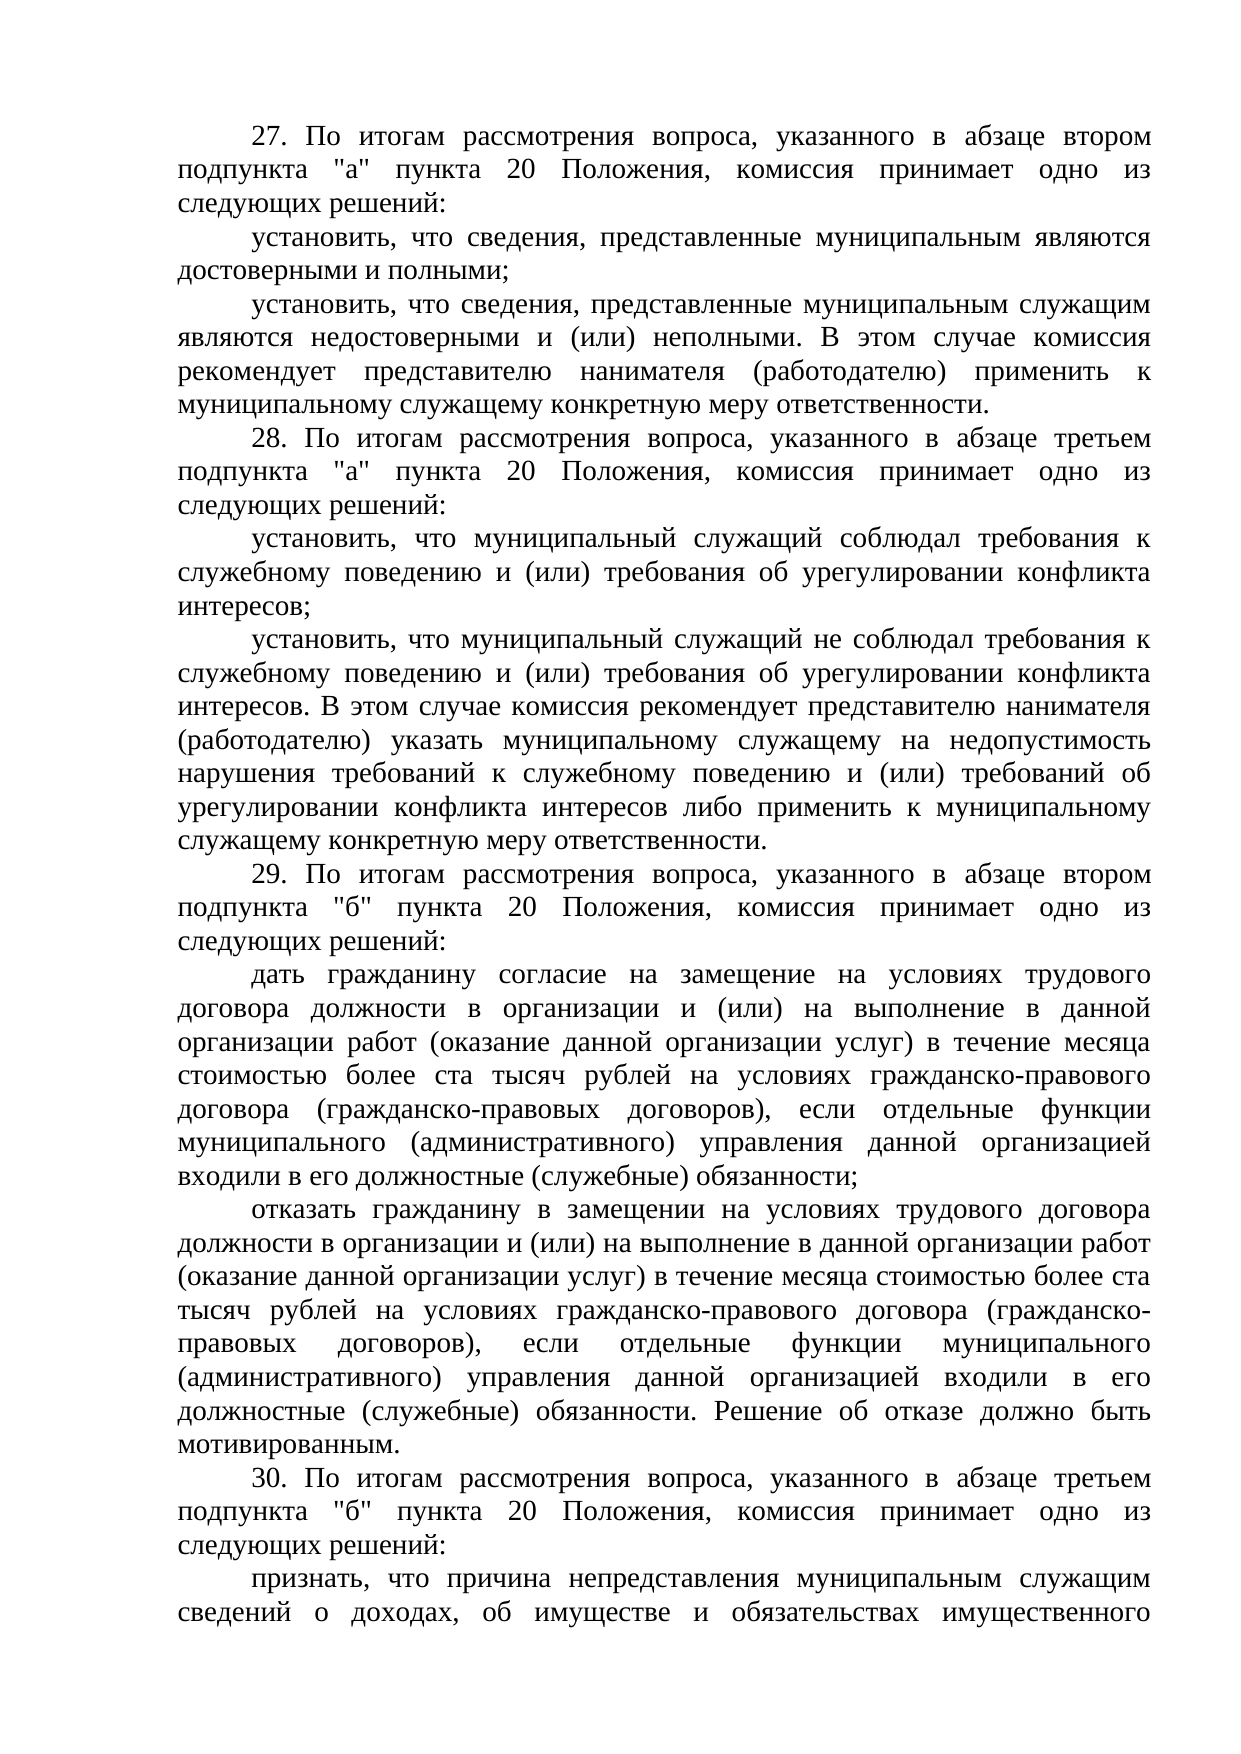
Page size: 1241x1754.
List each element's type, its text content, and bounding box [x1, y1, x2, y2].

text 28. По итогам рассмотрения вопроса, указанного в абзаце третьем подпункта "а" пункта 20 Положения, комиссия принимает одно из следующих решений: [177, 420, 1152, 521]
text 29. По итогам рассмотрения вопроса, указанного в абзаце втором подпункта "б" пункта 20 Положения, комиссия принимает одно из следующих решений: [177, 856, 1152, 957]
text 27. По итогам рассмотрения вопроса, указанного в абзаце втором подпункта "а" пункта 20 Положения, комиссия принимает одно из следующих решений: [177, 118, 1152, 219]
text установить, что муниципальный служащий не соблюдал требования к служебному поведению и (или) требования об урегулировании конфликта интересов. В этом случае комиссия рекомендует представителю нанимателя (работодателю) указать муниципальному служащему на недопустимость нарушения требований к служебному поведению и (или) требований об урегулировании конфликта интересов либо применить к муниципальному служащему конкретную меру ответственности. [177, 621, 1152, 856]
text отказать гражданину в замещении на условиях трудового договора должности в организации и (или) на выполнение в данной организации работ (оказание данной организации услуг) в течение месяца стоимостью более ста тысяч рублей на условиях гражданско-правового договора (гражданско-правовых договоров), если отдельные функции муниципального (административного) управления данной организацией входили в его должностные (служебные) обязанности. Решение об отказе должно быть мотивированным. [177, 1191, 1152, 1460]
text установить, что сведения, представленные муниципальным являются достоверными и полными; [177, 219, 1152, 286]
text установить, что сведения, представленные муниципальным служащим являются недостоверными и (или) неполными. В этом случае комиссия рекомендует представителю нанимателя (работодателю) применить к муниципальному служащему конкретную меру ответственности. [177, 286, 1152, 420]
text дать гражданину согласие на замещение на условиях трудового договора должности в организации и (или) на выполнение в данной организации работ (оказание данной организации услуг) в течение месяца стоимостью более ста тысяч рублей на условиях гражданско-правового договора (гражданско-правовых договоров), если отдельные функции муниципального (административного) управления данной организацией входили в его должностные (служебные) обязанности; [177, 957, 1152, 1191]
text 30. По итогам рассмотрения вопроса, указанного в абзаце третьем подпункта "б" пункта 20 Положения, комиссия принимает одно из следующих решений: [177, 1460, 1152, 1560]
text установить, что муниципальный служащий соблюдал требования к служебному поведению и (или) требования об урегулировании конфликта интересов; [177, 521, 1152, 621]
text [177, 1560, 1152, 1627]
